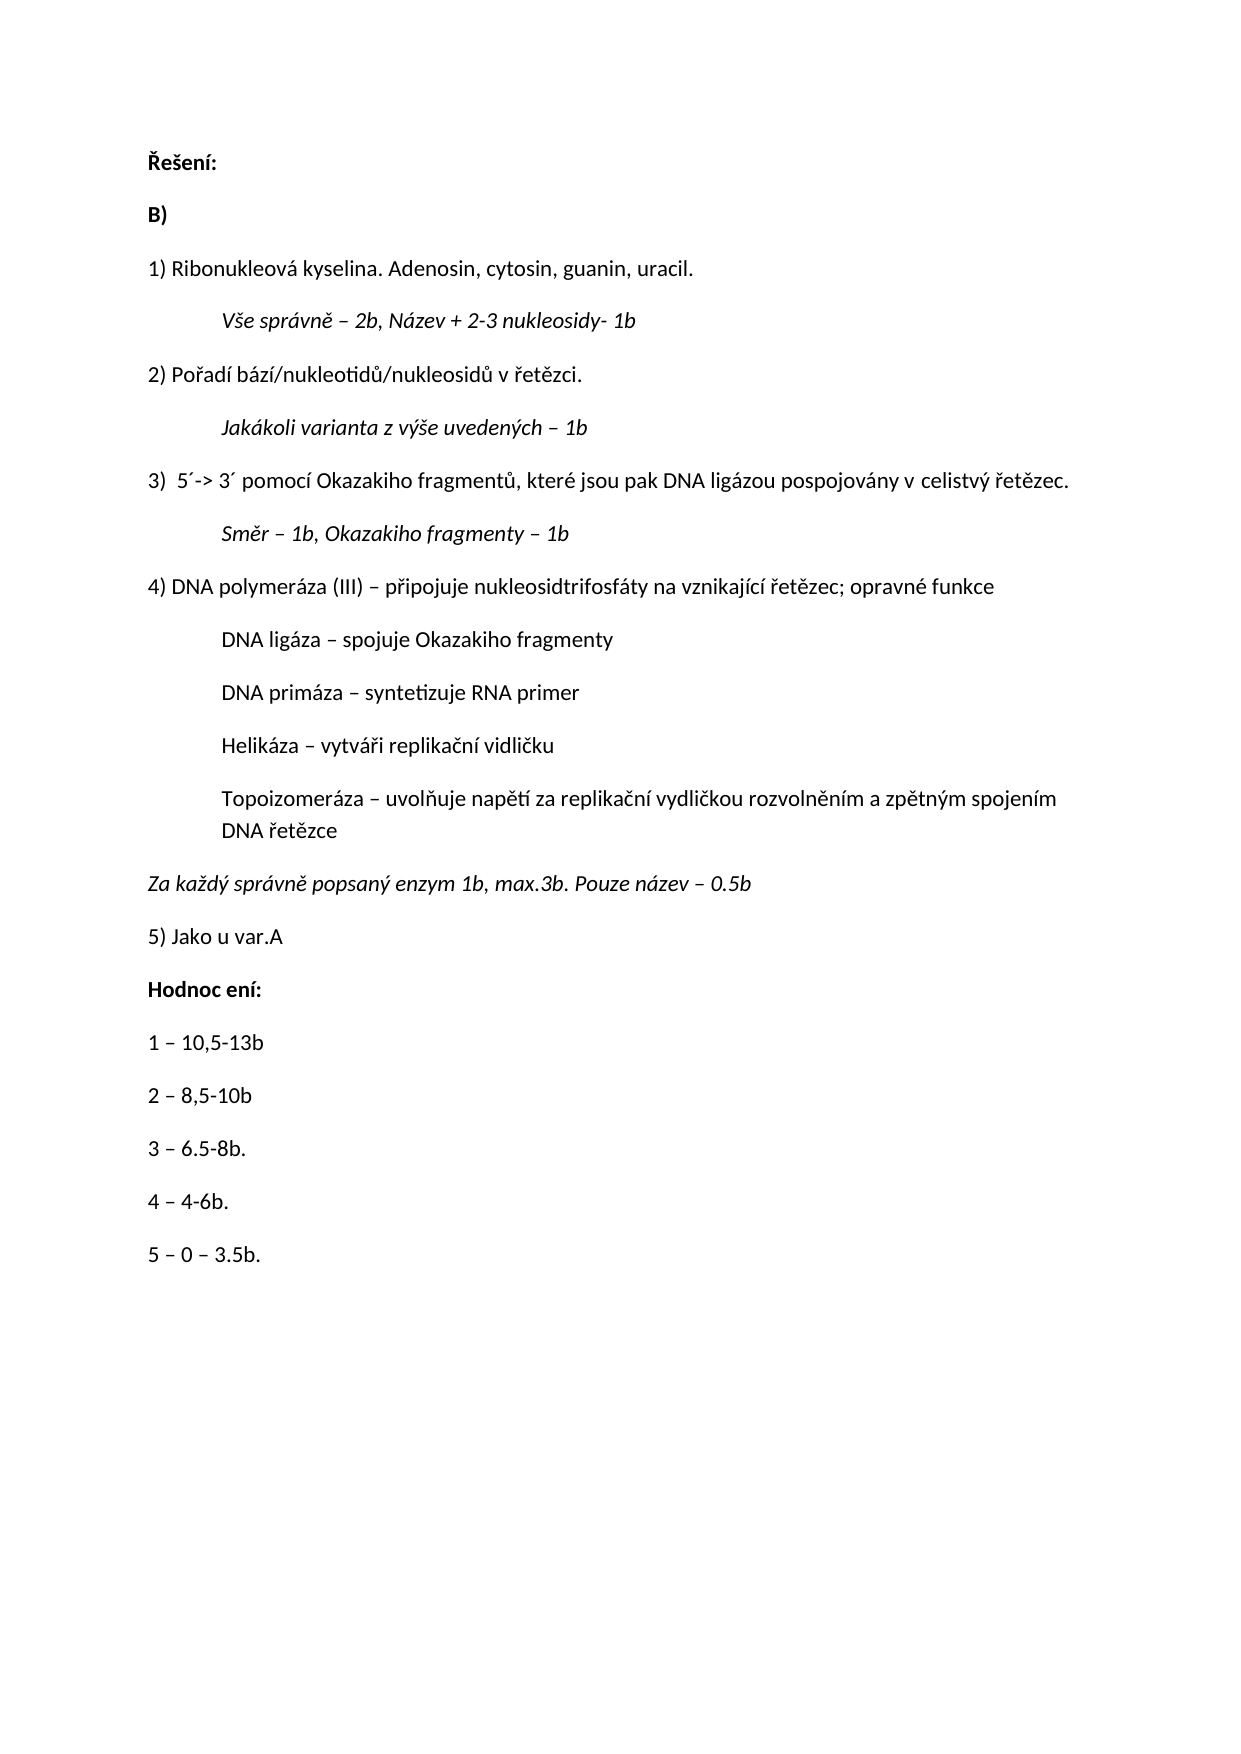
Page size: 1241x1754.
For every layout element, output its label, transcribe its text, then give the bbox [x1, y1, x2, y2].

text Za každý správně popsaný enzym 1b, max.3b. Pouze název – 0.5b [148, 869, 1093, 897]
text Směr – 1b, Okazakiho fragmenty – 1b [148, 519, 1093, 547]
text 5 – 0 – 3.5b. [148, 1240, 1093, 1268]
text Hodnoc ení: [148, 975, 1093, 1003]
text Vše správně – 2b, Název + 2-3 nukleosidy- 1b [148, 307, 1093, 335]
text 1 – 10,5-13b [148, 1028, 1093, 1056]
text Řešení: [148, 148, 1093, 176]
text 1) Ribonukleová kyselina. Adenosin, cytosin, guanin, uracil. [148, 254, 1093, 282]
text DNA primáza – syntetizuje RNA primer [148, 678, 1093, 706]
text 3 – 6.5-8b. [148, 1134, 1093, 1162]
text 2) Pořadí bází/nukleotidů/nukleosidů v řetězci. [148, 360, 1093, 388]
text 4 – 4-6b. [148, 1187, 1093, 1215]
text 3) 5´-> 3´ pomocí Okazakiho fragmentů, které jsou pak DNA ligázou pospojovány v celistvý řetězec. [148, 466, 1093, 494]
text Jakákoli varianta z výše uvedených – 1b [148, 413, 1093, 441]
text DNA ligáza – spojuje Okazakiho fragmenty [148, 625, 1093, 653]
text 2 – 8,5-10b [148, 1081, 1093, 1109]
text B) [148, 201, 1093, 229]
text 4) DNA polymeráza (III) – připojuje nukleosidtrifosfáty na vznikající řetězec; opravné funkce [148, 572, 1093, 600]
text Helikáza – vytváři replikační vidličku [148, 731, 1093, 759]
text Topoizomeráza – uvolňuje napětí za replikační vydličkou rozvolněním a zpětným spojením DNA řetězce [221, 784, 1093, 844]
text 5) Jako u var.A [148, 922, 1093, 950]
